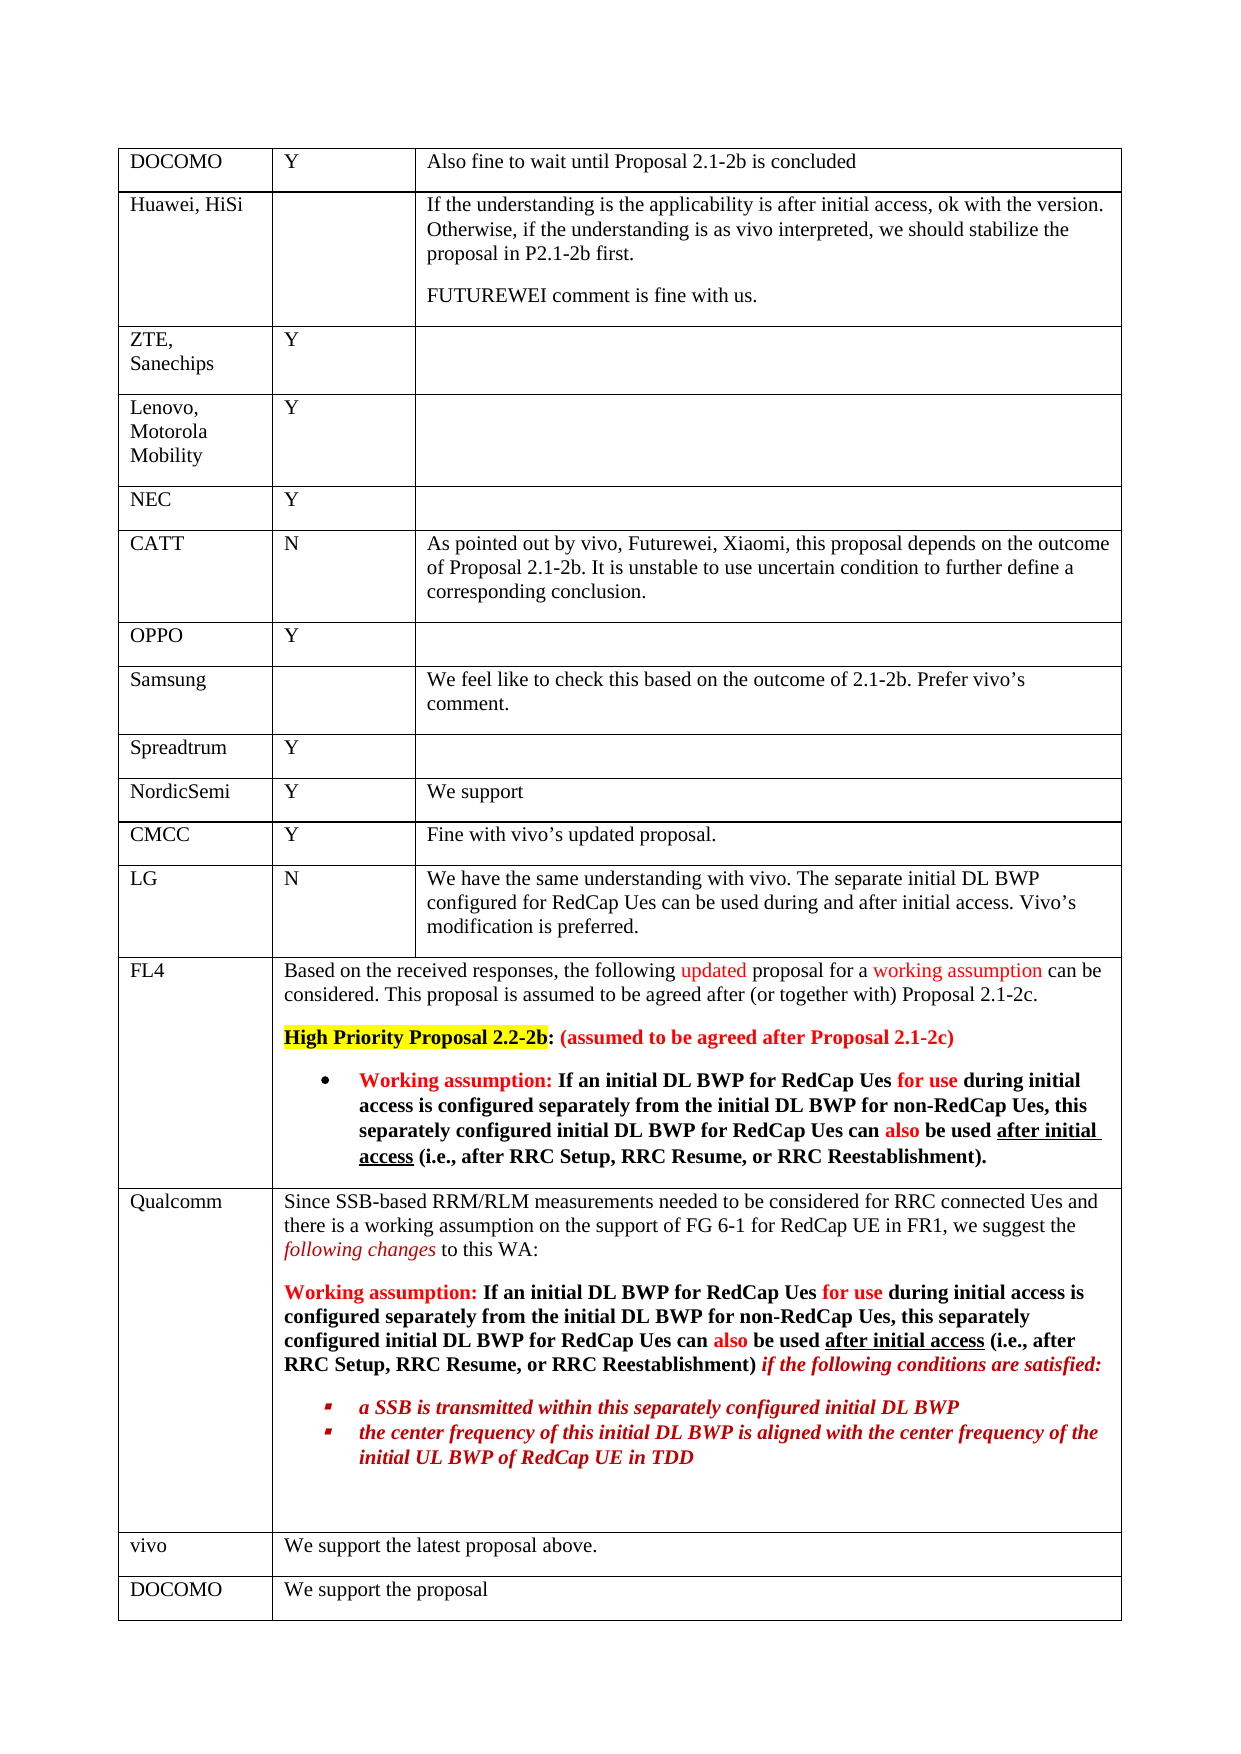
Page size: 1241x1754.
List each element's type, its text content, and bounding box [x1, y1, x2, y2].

table_cell Based on the received responses, the following updated proposal for a working assumption can be considered. This proposal is assumed to be agreed after (or together with) Proposal 2.1-2c. High Priority Proposal 2.2-2b: (assumed to be agreed after Proposal 2.1-2c) Working assumption: If an initial DL BWP for RedCap Ues for use during initial access is configured separately from the initial DL BWP for non-RedCap Ues, this separately configured initial DL BWP for RedCap Ues can also be used after initial access (i.e., after RRC Setup, RRC Resume, or RRC Reestablishment). [273, 958, 1121, 1188]
table_cell CATT [119, 531, 272, 622]
table_cell If the understanding is the applicability is after initial access, ok with the version. Otherwise, if the understanding is as vivo interpreted, we should stabilize the proposal in P2.1-2b first. FUTUREWEI comment is fine with us. [416, 193, 1121, 326]
table_cell [273, 667, 415, 734]
table_cell vivo [119, 1533, 272, 1576]
table_cell Y [273, 149, 415, 191]
table_cell Samsung [119, 667, 272, 734]
table_cell Y [273, 327, 415, 394]
table_cell [416, 395, 1121, 486]
table_cell Since SSB-based RRM/RLM measurements needed to be considered for RRC connected Ues and there is a working assumption on the support of FG 6-1 for RedCap UE in FR1, we suggest the following changes to this WA: Working assumption: If an initial DL BWP for RedCap Ues for use during initial access is configured separately from the initial DL BWP for non-RedCap Ues, this separately configured initial DL BWP for RedCap Ues can also be used after initial access (i.e., after RRC Setup, RRC Resume, or RRC Reestablishment) if the following conditions are satisfied: a SSB is transmitted within this separately configured initial DL BWP the center frequency of this initial DL BWP is aligned with the center frequency of the initial UL BWP of RedCap UE in TDD [273, 1189, 1121, 1532]
table_cell Also fine to wait until Proposal 2.1-2b is concluded [416, 149, 1121, 191]
table_cell We support [416, 779, 1121, 821]
table_cell DOCOMO [119, 149, 272, 191]
table_cell FL4 [119, 958, 272, 1188]
table_cell Y [273, 823, 415, 865]
table_cell We support the latest proposal above. [273, 1533, 1121, 1576]
table_cell N [273, 866, 415, 957]
table_cell NordicSemi [119, 779, 272, 821]
table_cell DOCOMO [119, 1577, 272, 1619]
table_cell We have the same understanding with vivo. The separate initial DL BWP configured for RedCap Ues can be used during and after initial access. Vivo’s modification is preferred. [416, 866, 1121, 957]
table_cell As pointed out by vivo, Futurewei, Xiaomi, this proposal depends on the outcome of Proposal 2.1-2b. It is unstable to use uncertain condition to further define a corresponding conclusion. [416, 531, 1121, 622]
table_cell [416, 735, 1121, 777]
table_cell [416, 487, 1121, 530]
table_cell OPPO [119, 623, 272, 666]
table_cell NEC [119, 487, 272, 530]
table_cell Fine with vivo’s updated proposal. [416, 823, 1121, 865]
table_cell Lenovo, Motorola Mobility [119, 395, 272, 486]
table_cell Y [273, 487, 415, 530]
table_cell Qualcomm [119, 1189, 272, 1532]
table_cell Y [273, 395, 415, 486]
table_cell [416, 623, 1121, 666]
table_cell Huawei, HiSi [119, 193, 272, 326]
table_cell N [273, 531, 415, 622]
table_cell [416, 327, 1121, 394]
table_cell We support the proposal [273, 1577, 1121, 1619]
table_cell We feel like to check this based on the outcome of 2.1-2b. Prefer vivo’s comment. [416, 667, 1121, 734]
table_cell Y [273, 779, 415, 821]
table_cell LG [119, 866, 272, 957]
table_cell Y [273, 623, 415, 666]
table_cell [273, 193, 415, 326]
table_cell Y [273, 735, 415, 777]
table_cell ZTE, Sanechips [119, 327, 272, 394]
table_cell Spreadtrum [119, 735, 272, 777]
table_cell CMCC [119, 823, 272, 865]
